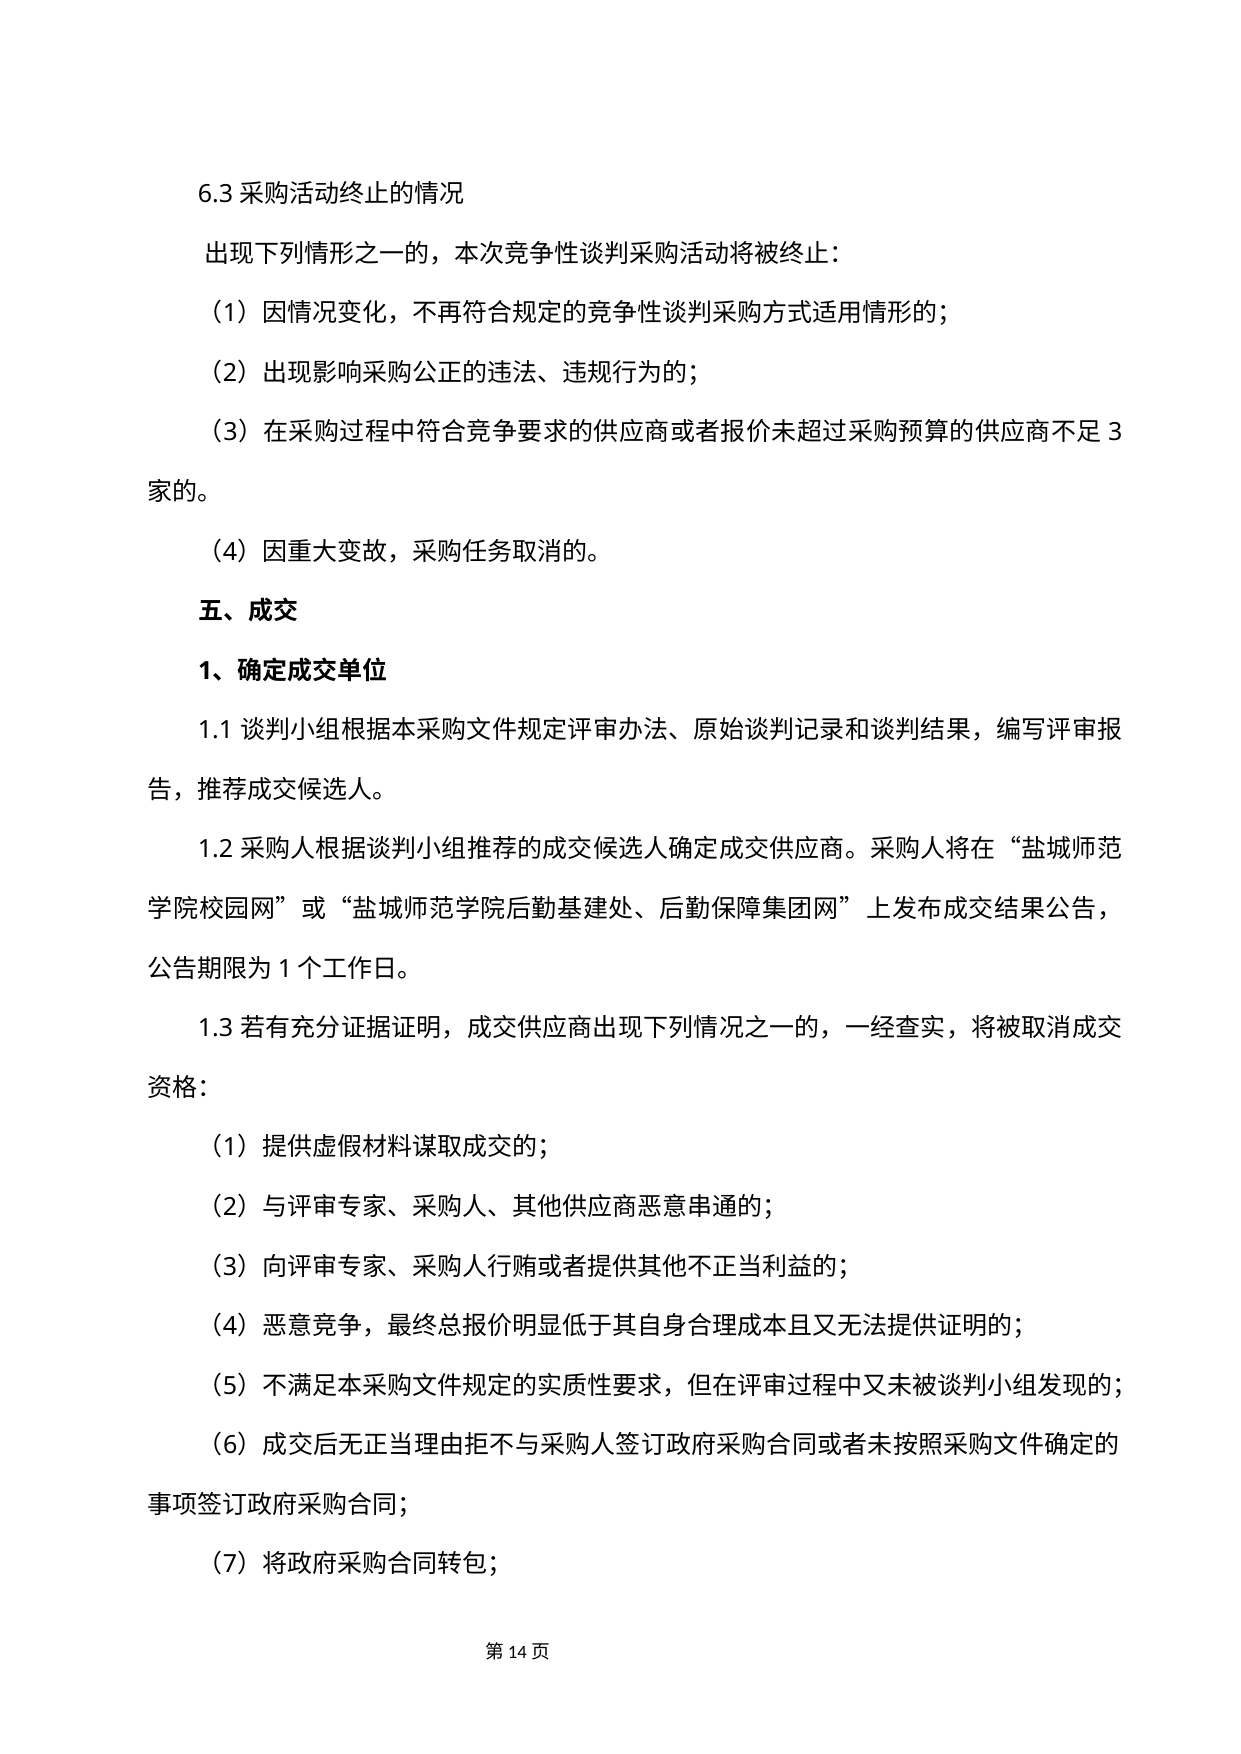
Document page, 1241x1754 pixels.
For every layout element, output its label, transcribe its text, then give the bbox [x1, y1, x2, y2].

text 1.3 若有充分证据证明，成交供应商出现下列情况之一的，一经查实，将被取消成交资格： [148, 996, 1122, 1115]
text （4）因重大变故，采购任务取消的。 [148, 519, 1122, 579]
text 1.1 谈判小组根据本采购文件规定评审办法、原始谈判记录和谈判结果，编写评审报告，推荐成交候选人。 [148, 698, 1122, 817]
text （2）与评审专家、采购人、其他供应商恶意串通的； [148, 1175, 1122, 1234]
text 6.3 采购活动终止的情况 [148, 162, 1122, 221]
text （6）成交后无正当理由拒不与采购人签订政府采购合同或者未按照采购文件确定的事项签订政府采购合同； [148, 1413, 1122, 1532]
text （3）在采购过程中符合竞争要求的供应商或者报价未超过采购预算的供应商不足3家的。 [148, 400, 1122, 519]
text （3）向评审专家、采购人行贿或者提供其他不正当利益的； [148, 1234, 1122, 1294]
text （5）不满足本采购文件规定的实质性要求，但在评审过程中又未被谈判小组发现的； [148, 1353, 1122, 1413]
text （1）提供虚假材料谋取成交的； [148, 1115, 1122, 1175]
text （1）因情况变化，不再符合规定的竞争性谈判采购方式适用情形的； [148, 281, 1122, 341]
text 出现下列情形之一的，本次竞争性谈判采购活动将被终止： [148, 221, 1122, 281]
text 1.2 采购人根据谈判小组推荐的成交候选人确定成交供应商。采购人将在“盐城师范学院校园网”或“盐城师范学院后勤基建处、后勤保障集团网”上发布成交结果公告，公告期限为1个工作日。 [148, 817, 1122, 996]
text （7）将政府采购合同转包； [148, 1532, 1122, 1592]
text （4）恶意竞争，最终总报价明显低于其自身合理成本且又无法提供证明的； [148, 1294, 1122, 1353]
text 1、确定成交单位 [148, 638, 1122, 698]
text （2）出现影响采购公正的违法、违规行为的； [148, 341, 1122, 400]
text 五、成交 [148, 579, 1122, 638]
